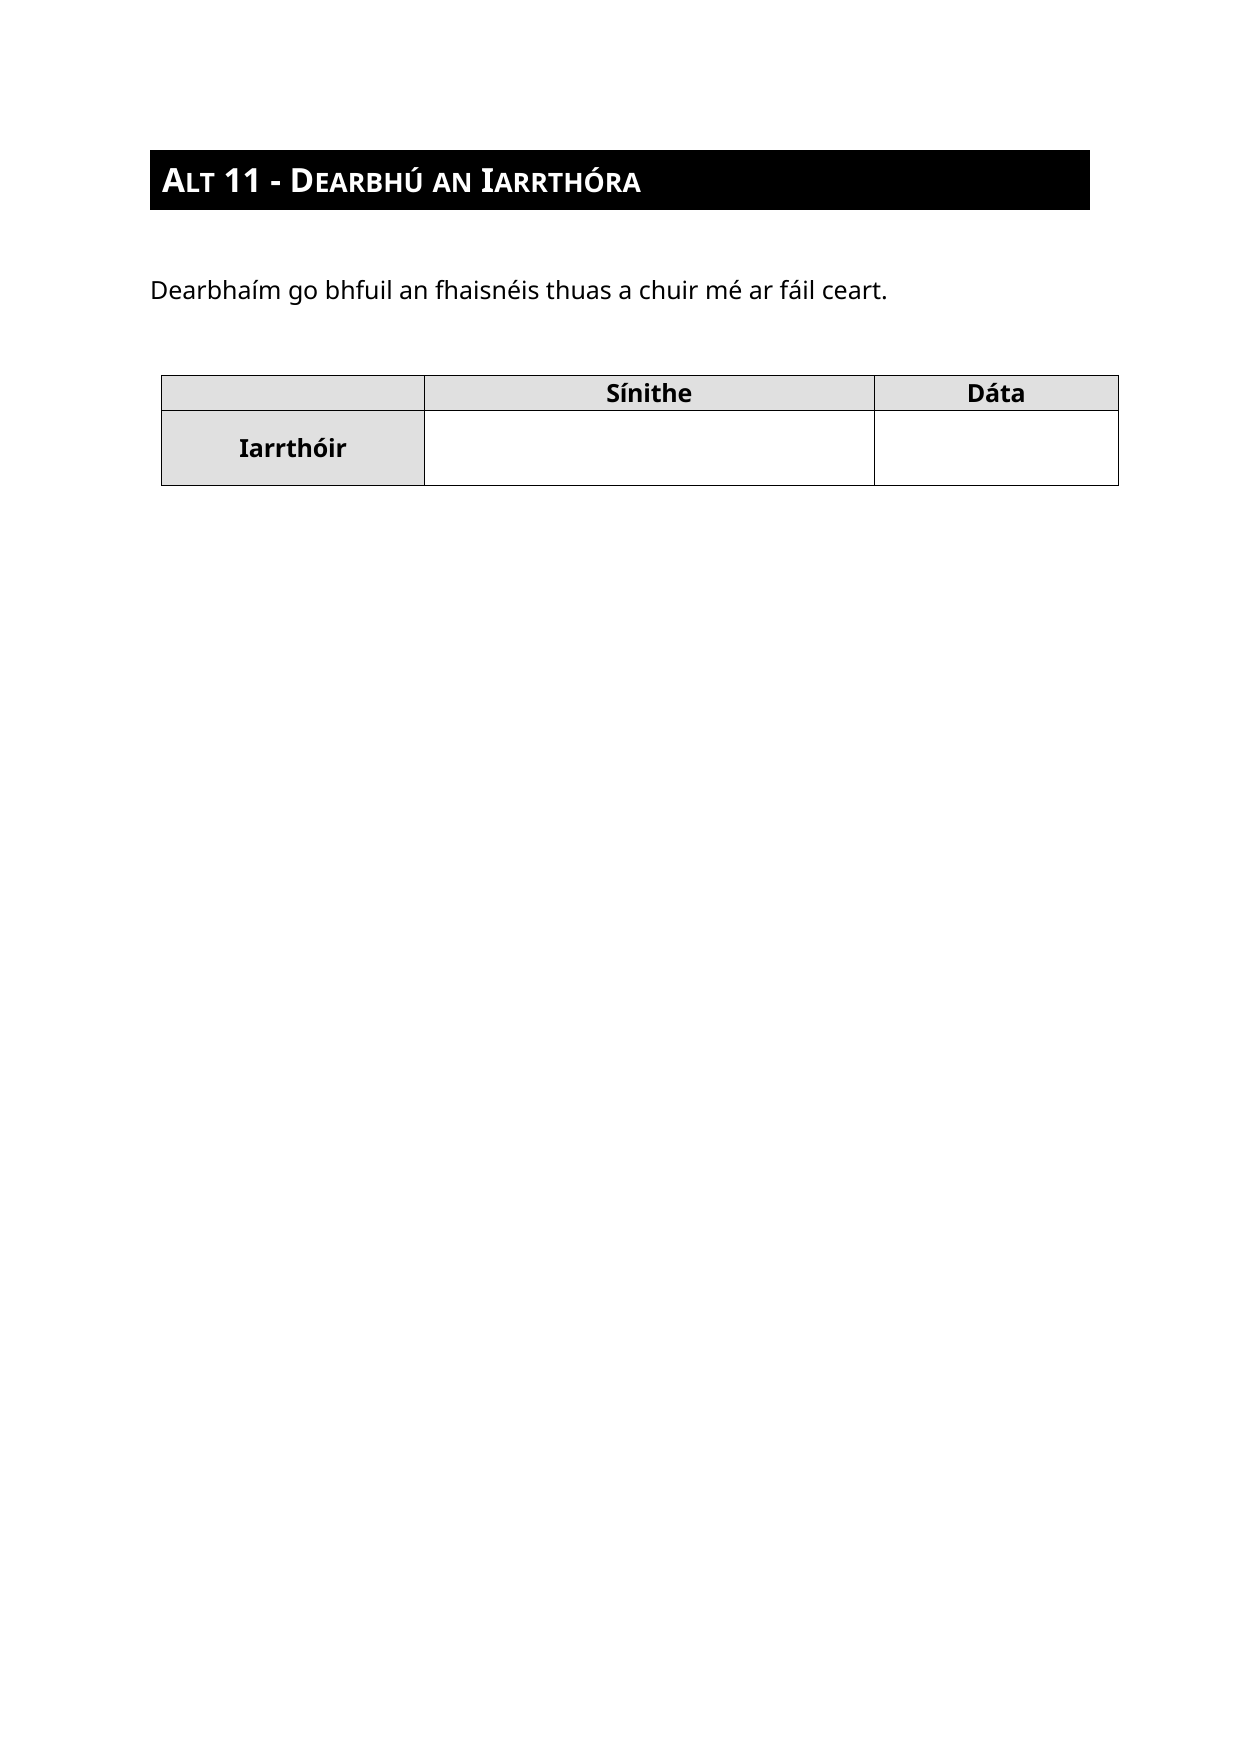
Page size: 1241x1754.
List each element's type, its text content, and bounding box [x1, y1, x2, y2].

table_header Sínithe [425, 376, 874, 410]
table_cell [425, 411, 874, 485]
text Dearbhaím go bhfuil an fhaisnéis thuas a chuir mé ar fáil ceart. [150, 272, 1090, 307]
table_cell [875, 411, 1118, 485]
table_cell Iarrthóir [162, 411, 424, 485]
table_header Dáta [875, 376, 1118, 410]
table_header [162, 376, 424, 410]
table_header Alt 11 - Dearbhú an Iarrthóra [151, 151, 1089, 209]
